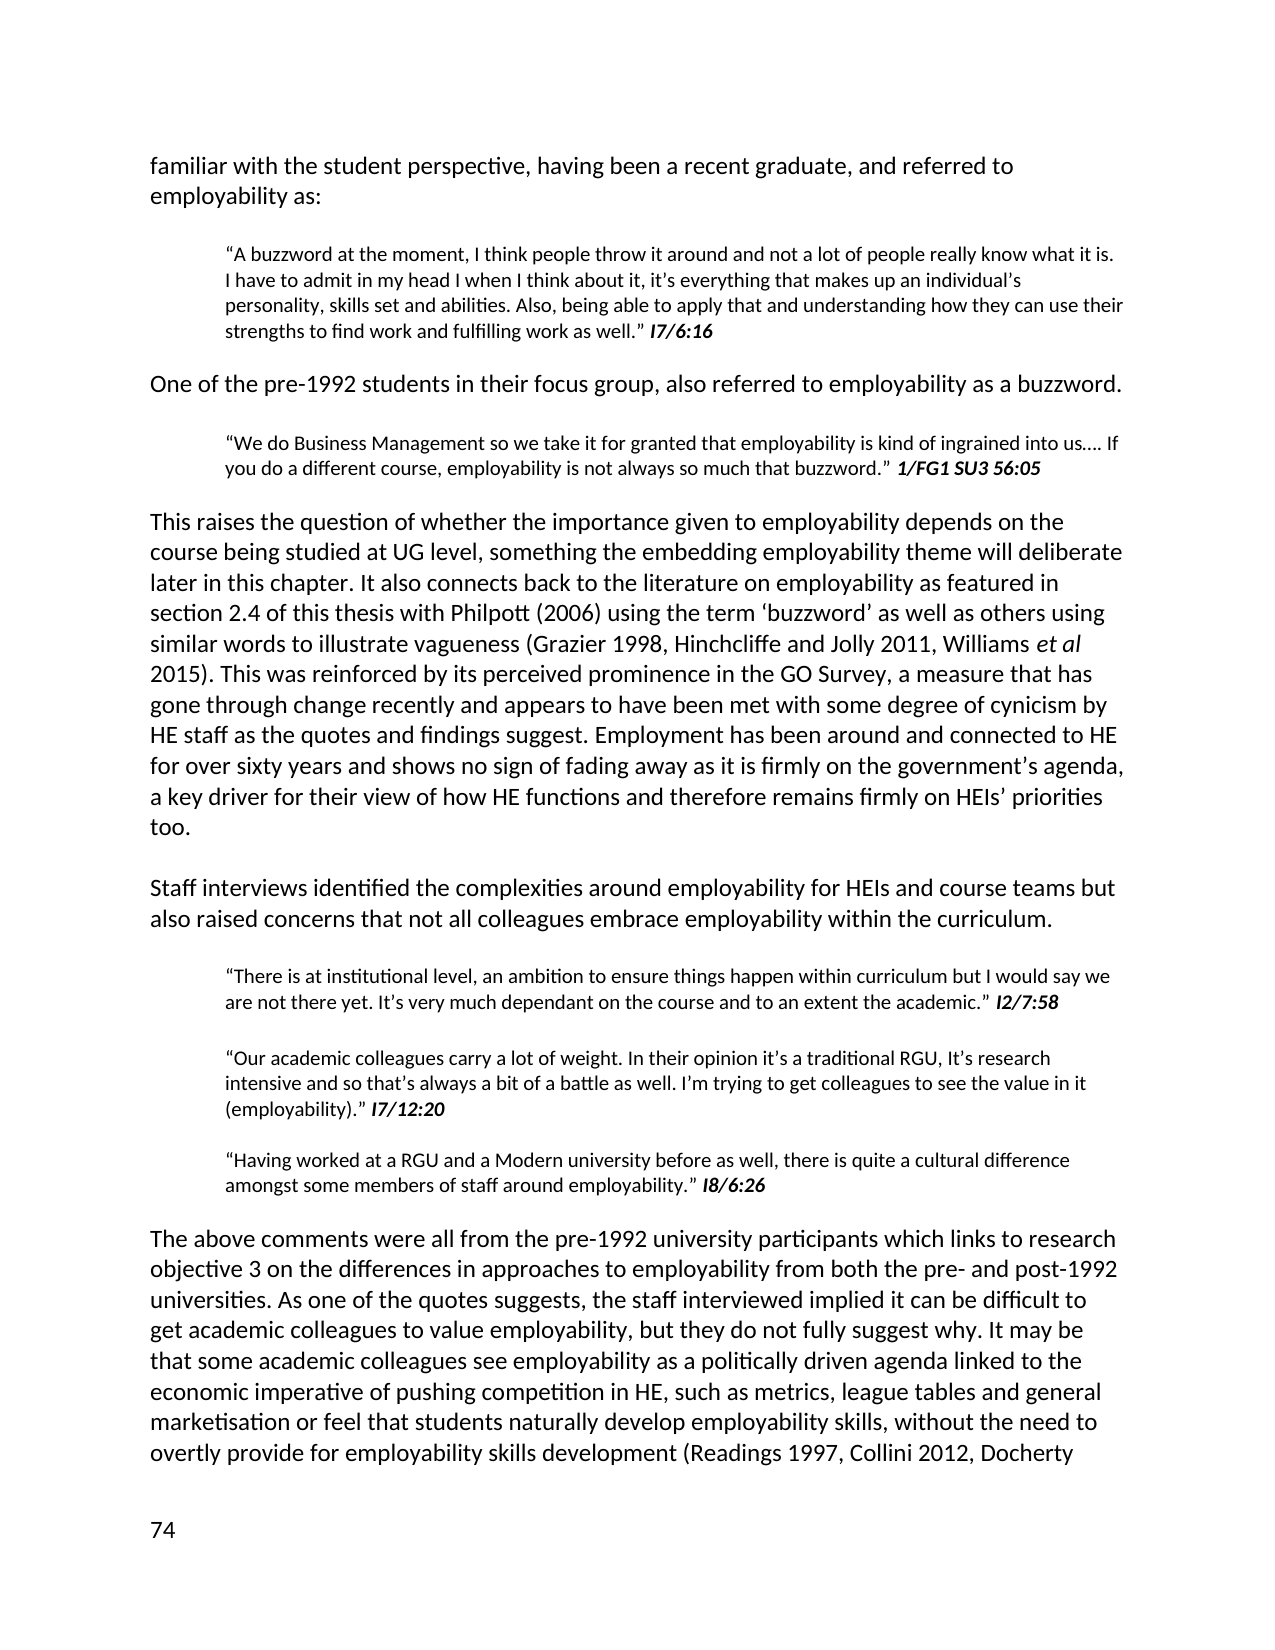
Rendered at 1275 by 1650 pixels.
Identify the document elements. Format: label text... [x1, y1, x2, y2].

text One of the pre-1992 students in their focus group, also referred to employability as a buzzword. [150, 369, 1125, 399]
text “We do Business Management so we take it for granted that employability is kind of ingrained into us…. If you do a different course, employability is not always so much that buzzword.” 1/FG1 SU3 56:05 [225, 430, 1125, 481]
text “Having worked at a RGU and a Modern university before as well, there is quite a cultural difference amongst some members of staff around employability.” I8/6:26 [225, 1147, 1125, 1198]
text This raises the question of whether the importance given to employability depends on the course being studied at UG level, something the embedding employability theme will deliberate later in this chapter. It also connects back to the literature on employability as featured in section 2.4 of this thesis with Philpott (2006) using the term ‘buzzword’ as well as others using similar words to illustrate vagueness (Grazier 1998, Hinchcliffe and Jolly 2011, Williams et al 2015). This was reinforced by its perceived prominence in the GO Survey, a measure that has gone through change recently and appears to have been met with some degree of cynicism by HE staff as the quotes and findings suggest. Employment has been around and connected to HE for over sixty years and shows no sign of fading away as it is firmly on the government’s agenda, a key driver for their view of how HE functions and therefore remains firmly on HEIs’ priorities too. [150, 506, 1125, 842]
text Staff interviews identified the complexities around employability for HEIs and course teams but also raised concerns that not all colleagues embrace employability within the curriculum. [150, 872, 1125, 933]
text “Our academic colleagues carry a lot of weight. In their opinion it’s a traditional RGU, It’s research intensive and so that’s always a bit of a battle as well. I’m trying to get colleagues to see the value in it (employability).” I7/12:20 [225, 1045, 1125, 1121]
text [150, 1223, 1125, 1467]
text “There is at institutional level, an ambition to ensure things happen within curriculum but I would say we are not there yet. It’s very much dependant on the course and to an extent the academic.” I2/7:58 [225, 964, 1125, 1014]
text “A buzzword at the moment, I think people throw it around and not a lot of people really know what it is. I have to admit in my head I when I think about it, it’s everything that makes up an individual’s personality, skills set and abilities. Also, being able to apply that and understanding how they can use their strengths to find work and fulfilling work as well.” I7/6:16 [225, 242, 1125, 343]
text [150, 150, 1125, 211]
